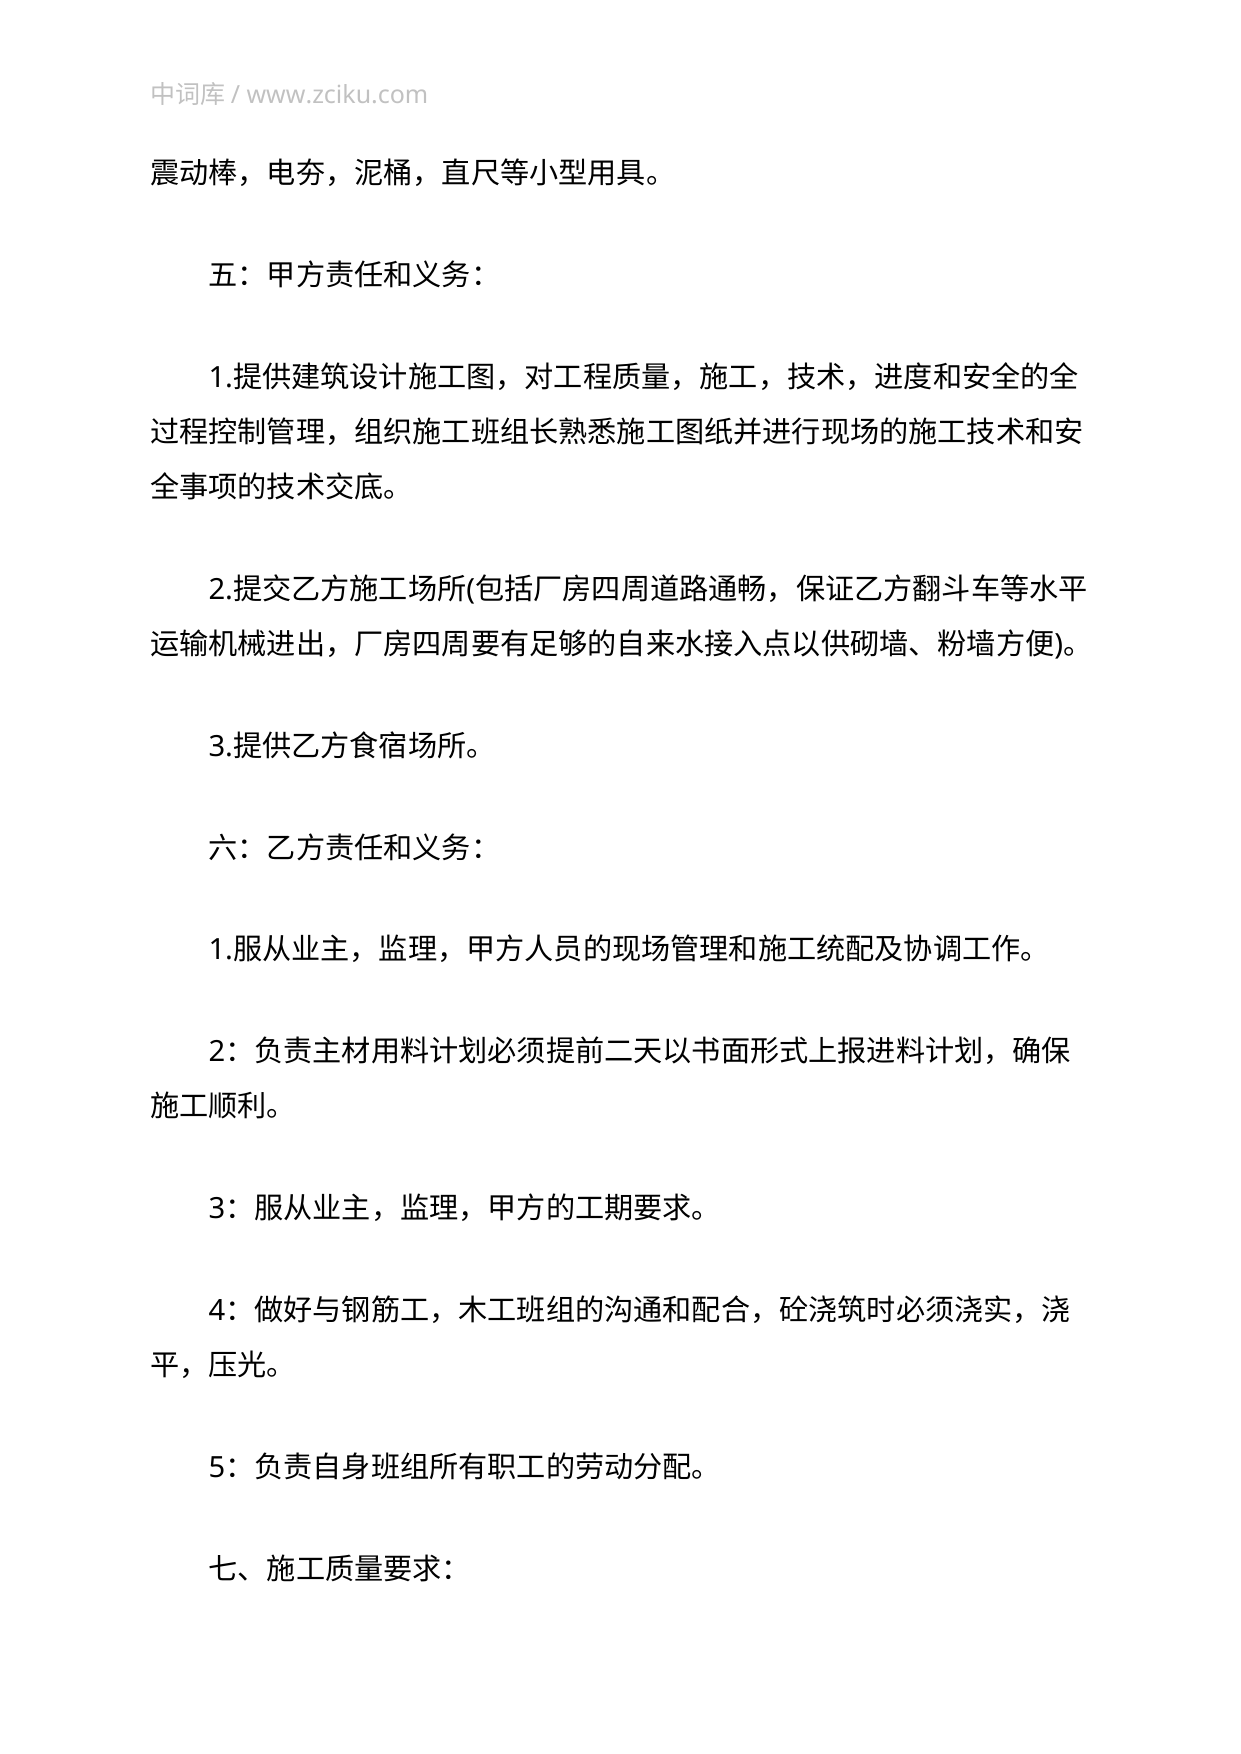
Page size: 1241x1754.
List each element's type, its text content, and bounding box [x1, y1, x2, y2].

text 1.服从业主，监理，甲方人员的现场管理和施工统配及协调工作。 [150, 926, 1090, 968]
text 2：负责主材用料计划必须提前二天以书面形式上报进料计划，确保施工顺利。 [150, 1028, 1090, 1125]
text 七、施工质量要求： [150, 1545, 1090, 1588]
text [150, 150, 1090, 192]
text 六：乙方责任和义务： [150, 824, 1090, 866]
text 3：服从业主，监理，甲方的工期要求。 [150, 1185, 1090, 1227]
text 五：甲方责任和义务： [150, 252, 1090, 294]
text 2.提交乙方施工场所(包括厂房四周道路通畅，保证乙方翻斗车等水平运输机械进出，厂房四周要有足够的自来水接入点以供砌墙、粉墙方便)。 [150, 565, 1090, 663]
text 4：做好与钢筋工，木工班组的沟通和配合，砼浇筑时必须浇实，浇平，压光。 [150, 1287, 1090, 1384]
text 1.提供建筑设计施工图，对工程质量，施工，技术，进度和安全的全过程控制管理，组织施工班组长熟悉施工图纸并进行现场的施工技术和安全事项的技术交底。 [150, 353, 1090, 506]
text 5：负责自身班组所有职工的劳动分配。 [150, 1443, 1090, 1486]
text 3.提供乙方食宿场所。 [150, 722, 1090, 764]
